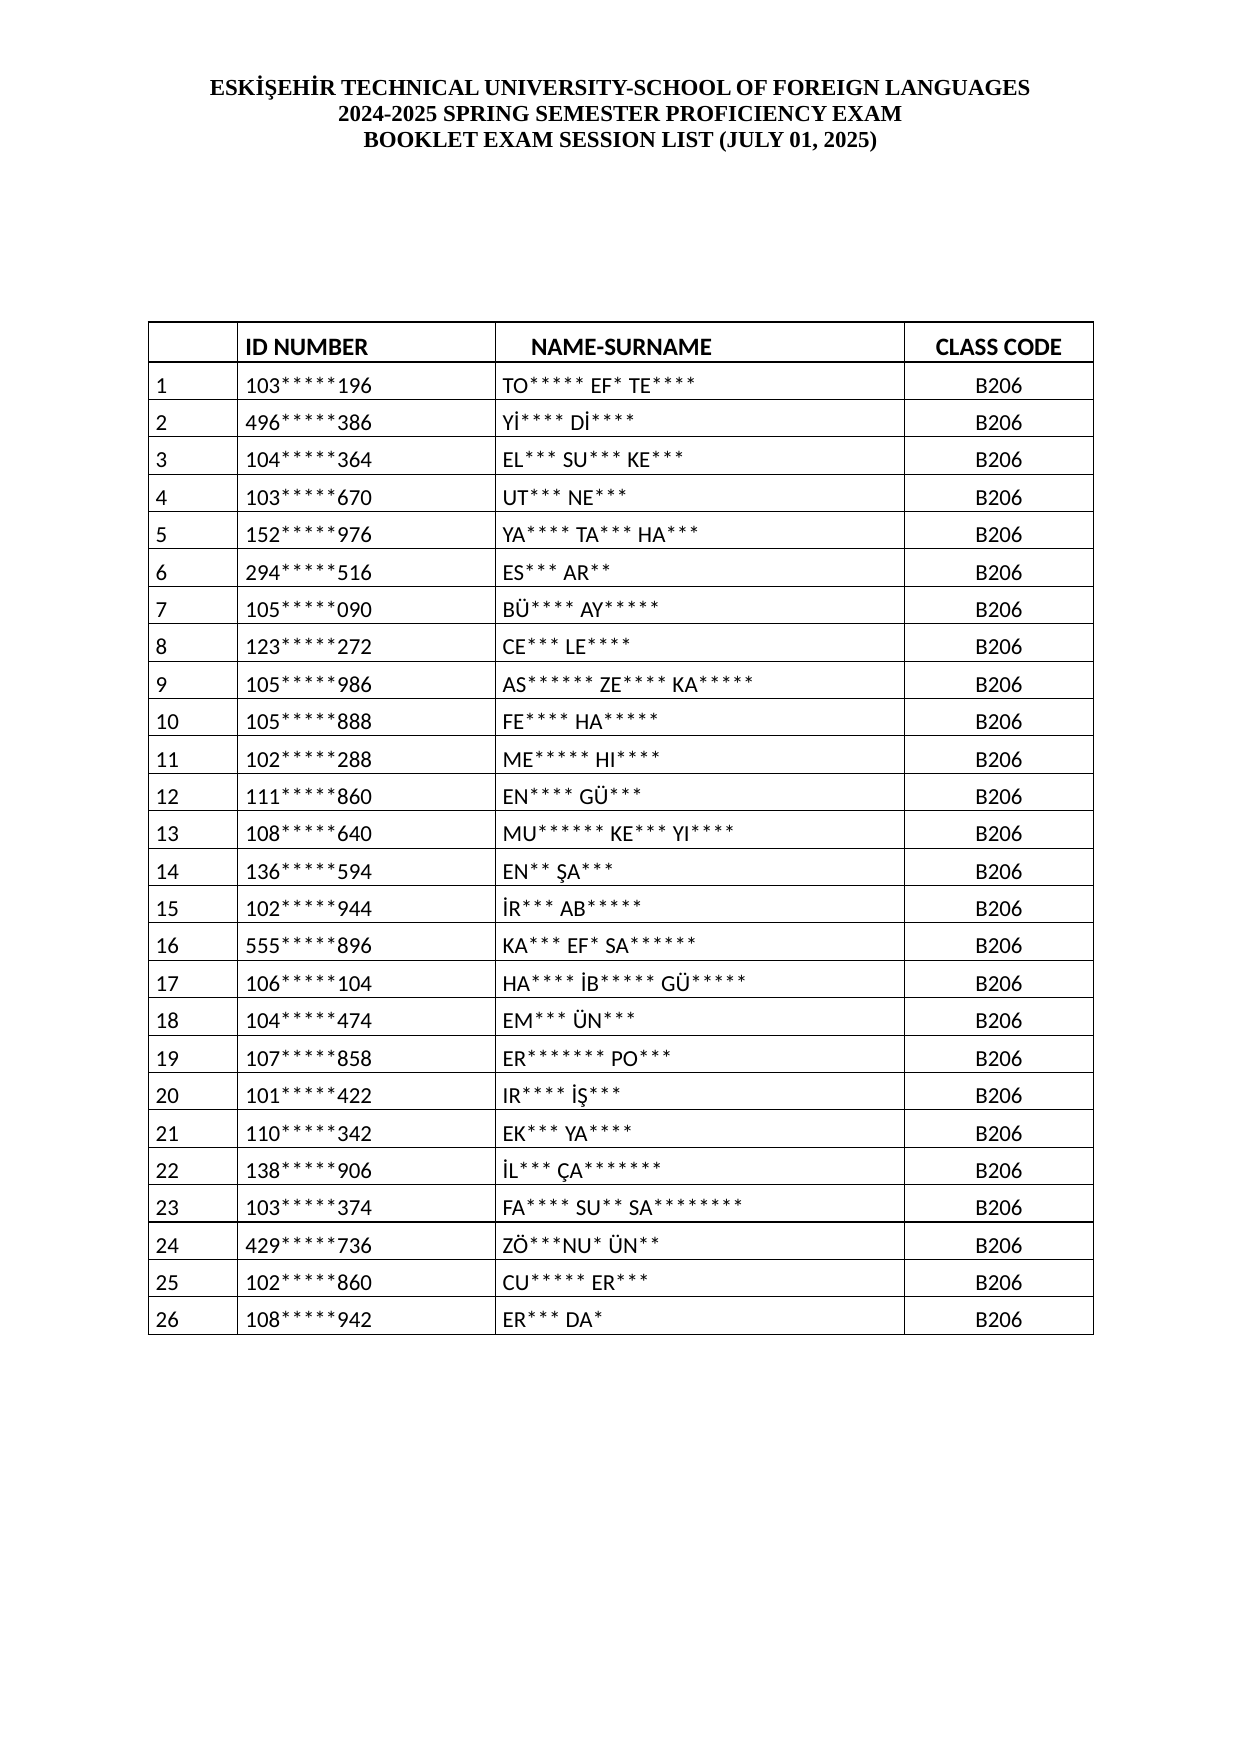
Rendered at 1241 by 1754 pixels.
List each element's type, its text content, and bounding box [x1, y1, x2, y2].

table_cell 8 [149, 624, 237, 661]
table_cell 102*****860 [238, 1260, 495, 1296]
table_cell 138*****906 [238, 1148, 495, 1184]
table_cell B206 [905, 1073, 1093, 1109]
table_cell B206 [905, 1185, 1093, 1221]
table_cell 4 [149, 475, 237, 511]
table_cell IR**** İŞ*** [496, 1073, 904, 1109]
table_cell 13 [149, 811, 237, 847]
table_cell 20 [149, 1073, 237, 1109]
table_cell 105*****888 [238, 699, 495, 735]
table_cell B206 [905, 512, 1093, 548]
table_cell 108*****942 [238, 1297, 495, 1334]
table_cell FA**** SU** SA******** [496, 1185, 904, 1221]
table_cell B206 [905, 363, 1093, 399]
table_cell 429*****736 [238, 1223, 495, 1259]
table_cell 103*****670 [238, 475, 495, 511]
table_cell 22 [149, 1148, 237, 1184]
table_cell Yİ**** Dİ**** [496, 400, 904, 436]
table_cell ES*** AR** [496, 549, 904, 586]
table_cell AS****** ZE**** KA***** [496, 662, 904, 698]
table_cell B206 [905, 998, 1093, 1034]
table_cell HA**** İB***** GÜ***** [496, 961, 904, 997]
table_cell B206 [905, 1110, 1093, 1147]
table_cell 102*****944 [238, 886, 495, 922]
table_cell 25 [149, 1260, 237, 1296]
table_cell B206 [905, 736, 1093, 773]
table_cell B206 [905, 1223, 1093, 1259]
table_cell B206 [905, 475, 1093, 511]
table_cell B206 [905, 886, 1093, 922]
table_cell CU***** ER*** [496, 1260, 904, 1296]
table_cell 152*****976 [238, 512, 495, 548]
table_cell B206 [905, 1036, 1093, 1072]
table_cell 2 [149, 400, 237, 436]
table_cell B206 [905, 699, 1093, 735]
table_cell 102*****288 [238, 736, 495, 773]
table_cell B206 [905, 811, 1093, 847]
table_cell YA**** TA*** HA*** [496, 512, 904, 548]
table_cell B206 [905, 624, 1093, 661]
table_cell 5 [149, 512, 237, 548]
table_cell 123*****272 [238, 624, 495, 661]
table_cell FE**** HA***** [496, 699, 904, 735]
table_cell 104*****364 [238, 437, 495, 473]
table_cell B206 [905, 1297, 1093, 1334]
table_cell 23 [149, 1185, 237, 1221]
table_cell 294*****516 [238, 549, 495, 586]
table_header NAME-SURNAME [496, 323, 904, 361]
table_cell EN** ŞA*** [496, 849, 904, 885]
table_cell 106*****104 [238, 961, 495, 997]
table_cell EK*** YA**** [496, 1110, 904, 1147]
table_cell 111*****860 [238, 774, 495, 810]
table_cell B206 [905, 587, 1093, 623]
table_cell 24 [149, 1223, 237, 1259]
table_cell B206 [905, 849, 1093, 885]
table_cell EN**** GÜ*** [496, 774, 904, 810]
table_cell 101*****422 [238, 1073, 495, 1109]
table_cell ZÖ***NU* ÜN** [496, 1223, 904, 1259]
table_cell TO***** EF* TE**** [496, 363, 904, 399]
table_header [149, 323, 237, 361]
table_cell CE*** LE**** [496, 624, 904, 661]
table_cell B206 [905, 549, 1093, 586]
table_cell B206 [905, 400, 1093, 436]
table_header CLASS CODE [905, 323, 1093, 361]
table_cell MU****** KE*** YI**** [496, 811, 904, 847]
table_cell 1 [149, 363, 237, 399]
table_cell B206 [905, 1148, 1093, 1184]
table_cell B206 [905, 961, 1093, 997]
table_cell B206 [905, 662, 1093, 698]
table_cell EL*** SU*** KE*** [496, 437, 904, 473]
table_cell İL*** ÇA******* [496, 1148, 904, 1184]
table_cell 136*****594 [238, 849, 495, 885]
table_cell UT*** NE*** [496, 475, 904, 511]
table_cell EM*** ÜN*** [496, 998, 904, 1034]
table_cell B206 [905, 923, 1093, 960]
table_cell 14 [149, 849, 237, 885]
table_cell 15 [149, 886, 237, 922]
table_cell 19 [149, 1036, 237, 1072]
table_cell 103*****196 [238, 363, 495, 399]
table_cell İR*** AB***** [496, 886, 904, 922]
table_cell B206 [905, 774, 1093, 810]
table_cell 107*****858 [238, 1036, 495, 1072]
table_cell ER*** DA* [496, 1297, 904, 1334]
table_cell 9 [149, 662, 237, 698]
table_cell 496*****386 [238, 400, 495, 436]
table_cell 6 [149, 549, 237, 586]
table_cell 11 [149, 736, 237, 773]
table_cell 555*****896 [238, 923, 495, 960]
table_cell 105*****090 [238, 587, 495, 623]
table_cell 103*****374 [238, 1185, 495, 1221]
table_cell 3 [149, 437, 237, 473]
table_cell 104*****474 [238, 998, 495, 1034]
table_cell 7 [149, 587, 237, 623]
table_cell 26 [149, 1297, 237, 1334]
table_cell B206 [905, 437, 1093, 473]
table_cell ER******* PO*** [496, 1036, 904, 1072]
table_cell KA*** EF* SA****** [496, 923, 904, 960]
table_cell 18 [149, 998, 237, 1034]
table_cell ME***** HI**** [496, 736, 904, 773]
table_header ID NUMBER [238, 323, 495, 361]
table_cell 16 [149, 923, 237, 960]
table_cell B206 [905, 1260, 1093, 1296]
table_cell 21 [149, 1110, 237, 1147]
table_cell BÜ**** AY***** [496, 587, 904, 623]
table_cell 10 [149, 699, 237, 735]
table_cell 110*****342 [238, 1110, 495, 1147]
table_cell 105*****986 [238, 662, 495, 698]
table_cell 17 [149, 961, 237, 997]
table_cell 108*****640 [238, 811, 495, 847]
table_cell 12 [149, 774, 237, 810]
